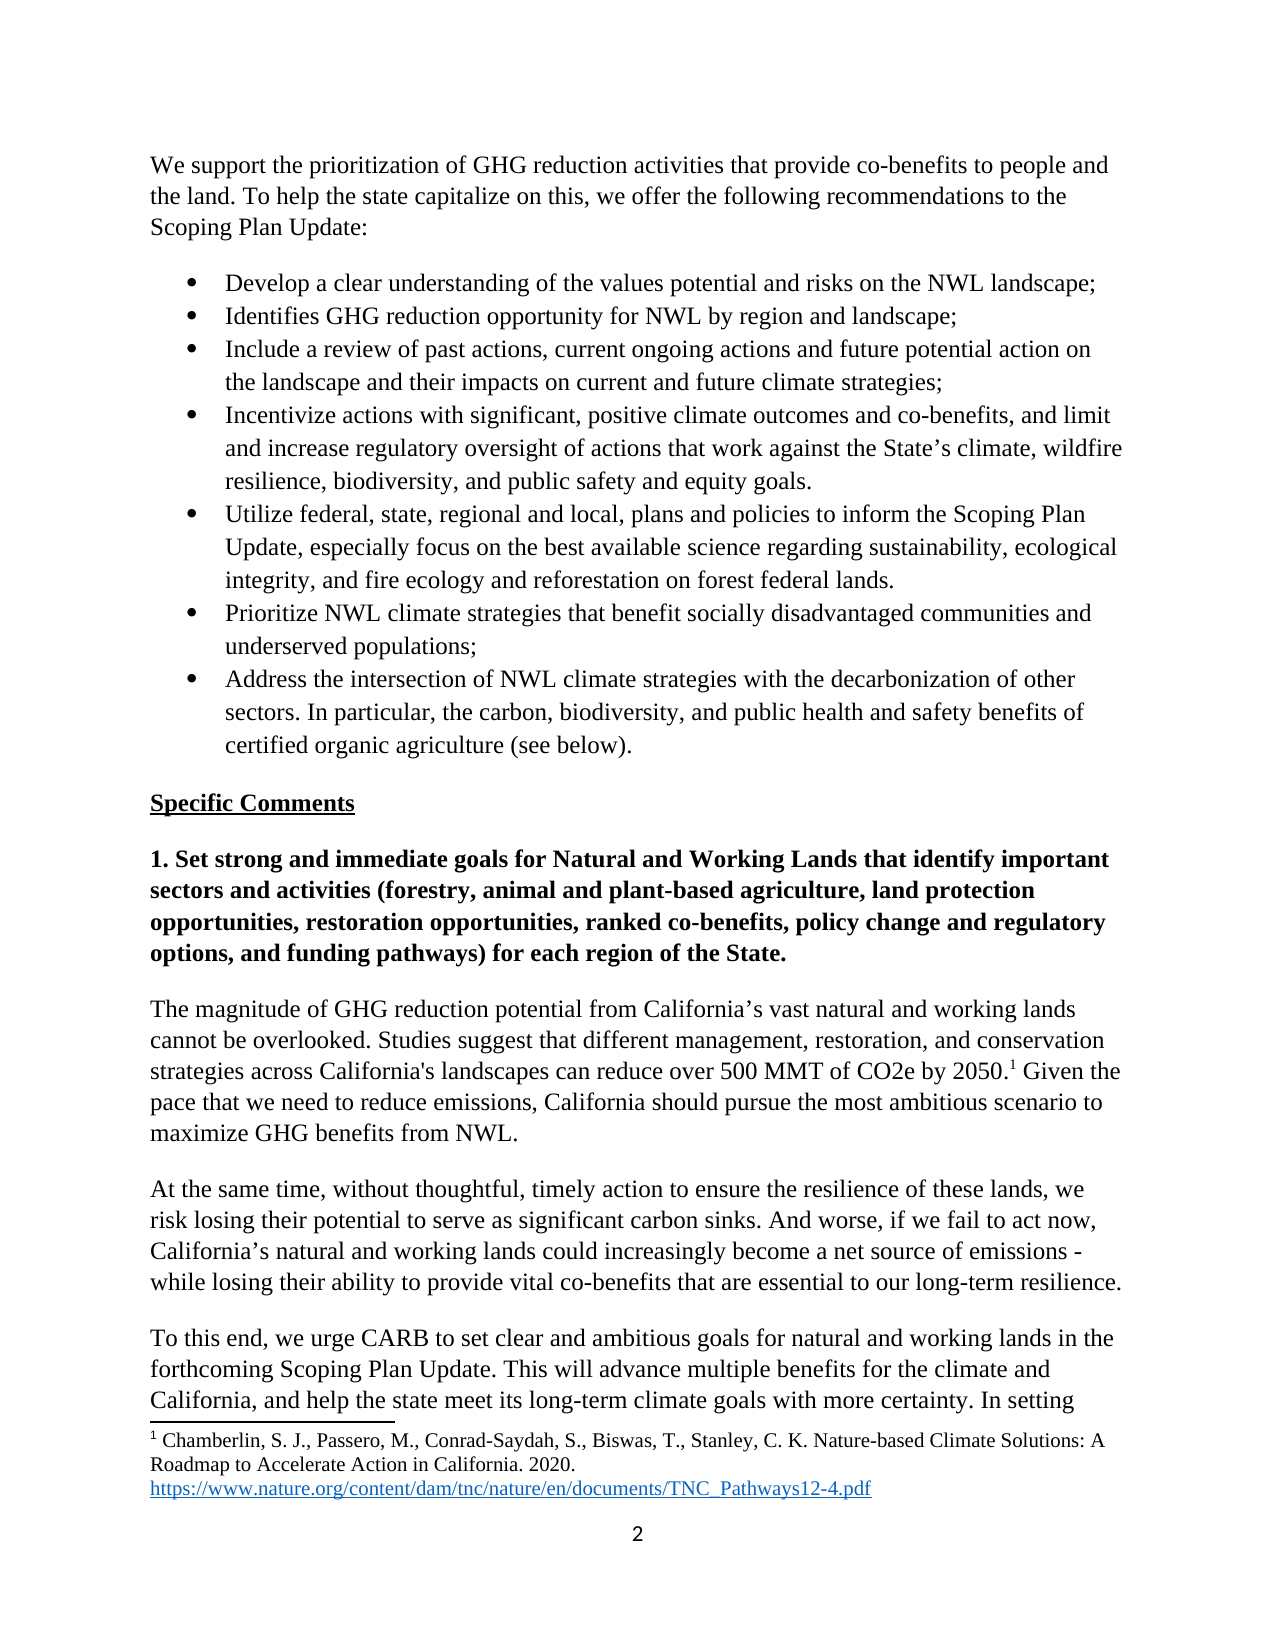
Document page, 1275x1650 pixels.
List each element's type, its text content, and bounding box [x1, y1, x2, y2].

list Address the intersection of NWL climate strategies with the decarbonization of other sectors. In particular, the carbon, biodiversity, and public health and safety benefits of certified organic agriculture (see below). [187, 664, 1125, 759]
list Include a review of past actions, current ongoing actions and future potential action on the landscape and their impacts on current and future climate strategies; [187, 334, 1125, 396]
list Develop a clear understanding of the values potential and risks on the NWL landscape; [187, 268, 1125, 297]
text 1. Set strong and immediate goals for Natural and Working Lands that identify important sectors and activities (forestry, animal and plant-based agriculture, land protection opportunities, restoration opportunities, ranked co-benefits, policy change and regulatory options, and funding pathways) for each region of the State. [150, 844, 1125, 966]
text Specific Comments [150, 788, 1125, 817]
list Prioritize NWL climate strategies that benefit socially disadvantaged communities and underserved populations; [187, 598, 1125, 660]
list Identifies GHG reduction opportunity for NWL by region and landscape; [187, 301, 1125, 330]
text The magnitude of GHG reduction potential from California’s vast natural and working lands cannot be overlooked. Studies suggest that different management, restoration, and conservation strategies across California's landscapes can reduce over 500 MMT of CO2e by 2050. Given the pace that we need to reduce emissions, California should pursue the most ambitious scenario to maximize GHG benefits from NWL. [150, 994, 1125, 1147]
text At the same time, without thoughtful, timely action to ensure the resilience of these lands, we risk losing their potential to serve as significant carbon sinks. And worse, if we fail to act now, California’s natural and working lands could increasingly become a net source of emissions - while losing their ability to provide vital co-benefits that are essential to our long-term resilience. [150, 1174, 1125, 1296]
list Utilize federal, state, regional and local, plans and policies to inform the Scoping Plan Update, especially focus on the best available science regarding sustainability, ecological integrity, and fire ecology and reforestation on forest federal lands. [187, 499, 1125, 594]
text We support the prioritization of GHG reduction activities that provide co-benefits to people and the land. To help the state capitalize on this, we offer the following recommendations to the Scoping Plan Update: [150, 150, 1125, 241]
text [150, 1323, 1125, 1414]
list Incentivize actions with significant, positive climate outcomes and co-benefits, and limit and increase regulatory oversight of actions that work against the State’s climate, wildfire resilience, biodiversity, and public safety and equity goals. [187, 400, 1125, 495]
